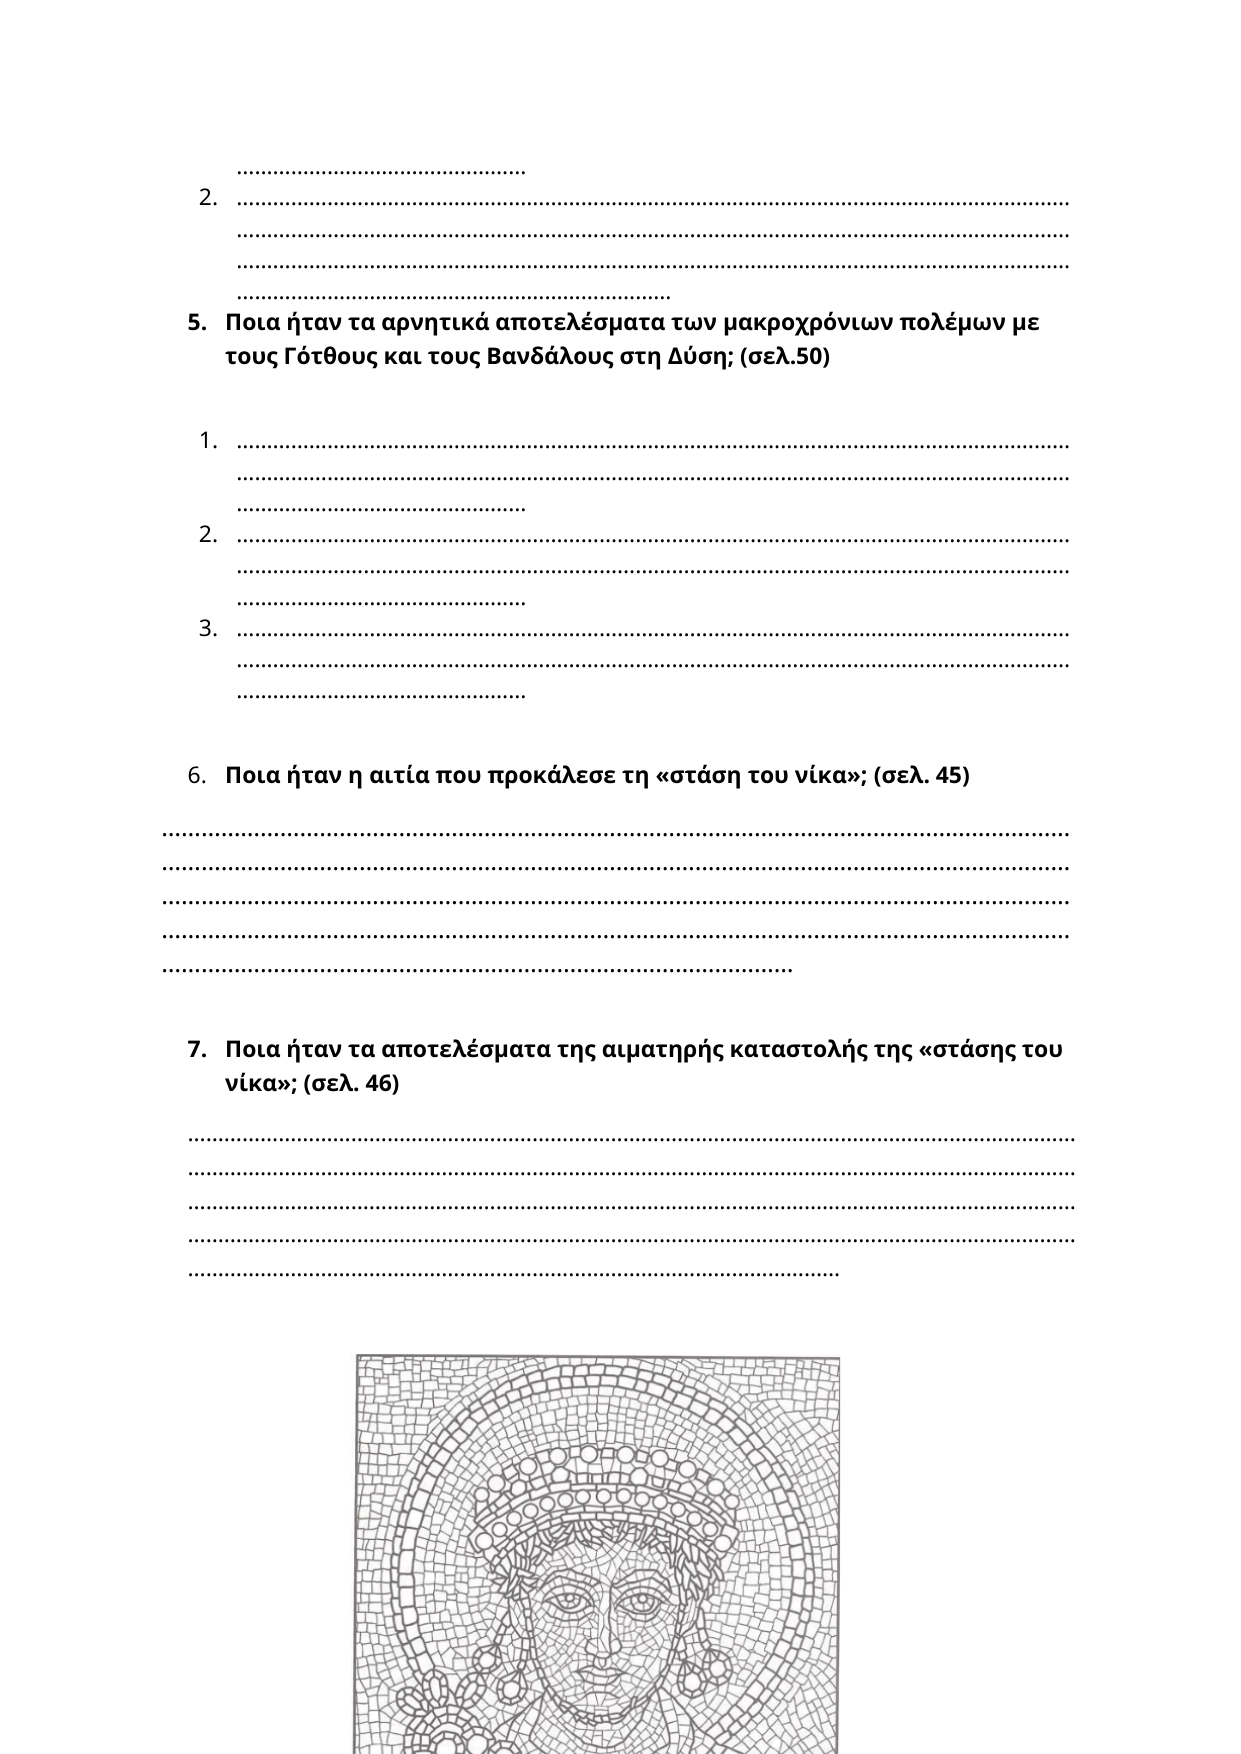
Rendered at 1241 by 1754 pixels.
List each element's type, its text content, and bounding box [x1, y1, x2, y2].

table_header ……………………………………………………………………………………………………………………………………………………………………………………………………………………………………………………………………………………………………………………………………………………………………………………………………………………………………………………………………………………………………………………………………………………………………………………………… [150, 809, 1090, 979]
list Ποια ήταν τα αποτελέσματα της αιματηρής καταστολής της «στάσης του νίκα»; (σελ. 46) [187, 1033, 1090, 1098]
table_cell ……………………………………………………………………………………………………………………………………………………………………………………………………………………………………………………………………………………………… [150, 612, 1090, 705]
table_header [150, 150, 1090, 181]
table_cell ……………………………………………………………………………………………………………………………………………………………………………………………………………………………………………………………………………………………… [150, 518, 1090, 612]
table_cell ……………………………………………………………………………………………………………………………………………………………………………………………………………………………………………………………………………………………………………………………………………………………………………………………………………………………………………… [150, 181, 1090, 306]
table_header ……………………………………………………………………………………………………………………………………………………………………………………………………………………………………………………………………………………………… [150, 424, 1090, 518]
picture [351, 1354, 841, 1754]
text ………………………………………………………………………………………………………………………………………………………………………………………………………………………………………………………………………………………………………………………………………………………………………………………………………………………………………………………………………………………………………………………………………………………………………………………………………………………………………… [187, 1117, 1090, 1283]
list Ποια ήταν τα αρνητικά αποτελέσματα των μακροχρόνιων πολέμων με τους Γότθους και τους Βανδάλους στη Δύση; (σελ.50) [187, 306, 1090, 371]
list Ποια ήταν η αιτία που προκάλεσε τη «στάση του νίκα»; (σελ. 45) [187, 759, 1090, 790]
